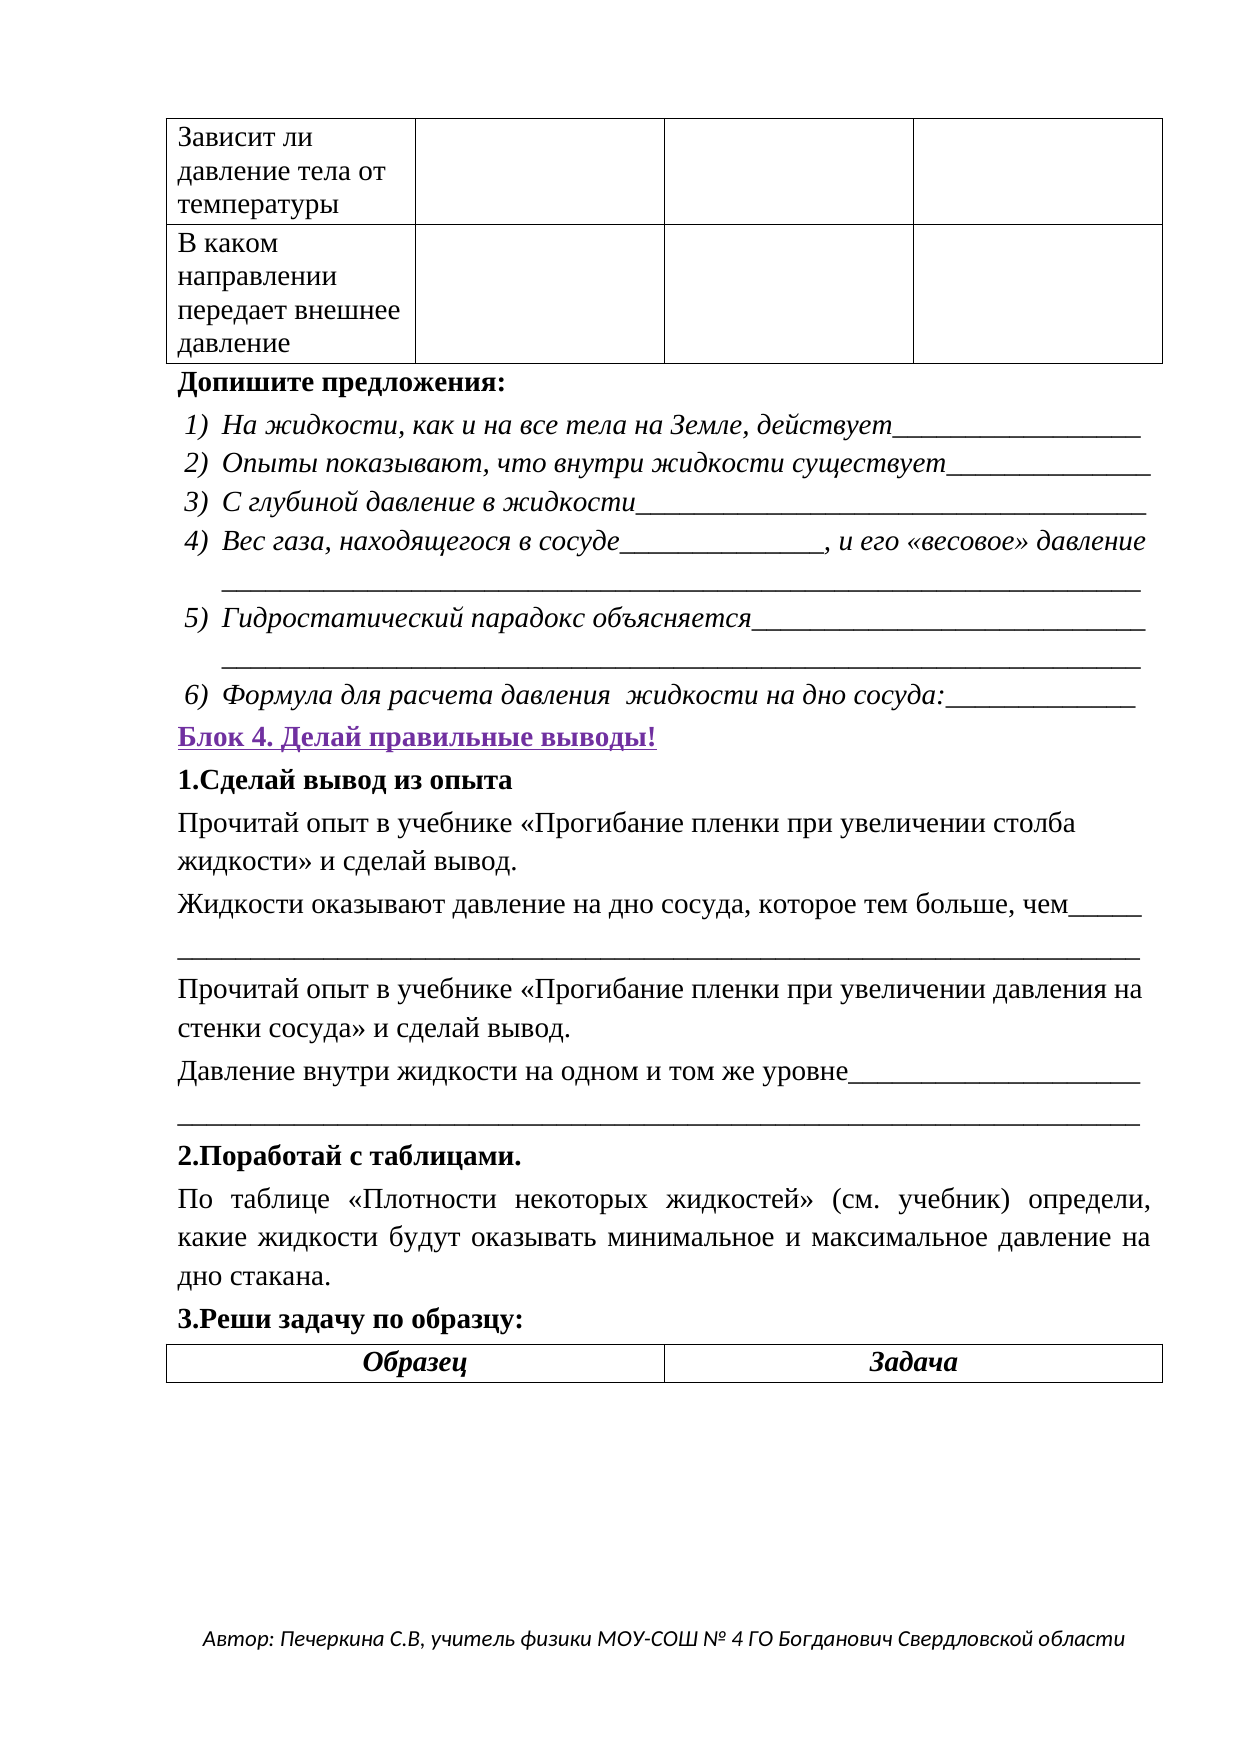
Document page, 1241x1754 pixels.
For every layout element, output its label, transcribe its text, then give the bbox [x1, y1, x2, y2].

text Прочитай опыт в учебнике «Прогибание пленки при увеличении столба жидкости» и сделай вывод. [177, 805, 1152, 877]
list Гидростатический парадокс объясняется___________________________ [184, 600, 1152, 633]
table_header Задача [665, 1345, 1162, 1382]
list Формула для расчета давления жидкости на дно сосуда:_____________ [184, 677, 1152, 710]
text __________________________________________________________________ [177, 1096, 1152, 1129]
text 3.Реши задачу по образцу: [177, 1301, 1152, 1334]
text Жидкости оказывают давление на дно сосуда, которое тем больше, чем_____ [177, 886, 1152, 920]
text 2.Поработай с таблицами. [177, 1138, 1152, 1172]
table_cell [914, 119, 1162, 224]
text __________________________________________________________________ [177, 929, 1152, 962]
table_cell [665, 119, 913, 224]
table_cell [416, 119, 664, 224]
table_cell Зависит ли давление тела от температуры [167, 119, 415, 224]
table_cell В каком направлении передает внешнее давление [167, 225, 415, 363]
table_header Образец [167, 1345, 664, 1382]
list На жидкости, как и на все тела на Земле, действует_________________ [184, 407, 1152, 441]
table_cell [665, 225, 913, 363]
text Давление внутри жидкости на одном и том же уровне____________________ [177, 1053, 1152, 1086]
table_cell [416, 225, 664, 363]
list _______________________________________________________________ [222, 561, 1152, 595]
list С глубиной давление в жидкости___________________________________ [184, 484, 1152, 518]
text 1.Сделай вывод из опыта [177, 762, 1152, 796]
text По таблице «Плотности некоторых жидкостей» (см. учебник) определи, какие жидкости будут оказывать минимальное и максимальное давление на дно стакана. [177, 1181, 1152, 1292]
text Прочитай опыт в учебнике «Прогибание пленки при увеличении давления на стенки сосуда» и сделай вывод. [177, 972, 1152, 1044]
table_cell [914, 225, 1162, 363]
list _______________________________________________________________ [222, 638, 1152, 672]
list Опыты показывают, что внутри жидкости существует______________ [184, 446, 1152, 479]
text Допишите предложения: [177, 364, 1152, 398]
list Вес газа, находящегося в сосуде______________, и его «весовое» давление [184, 523, 1152, 556]
text Блок 4. Делай правильные выводы! [177, 719, 1152, 753]
